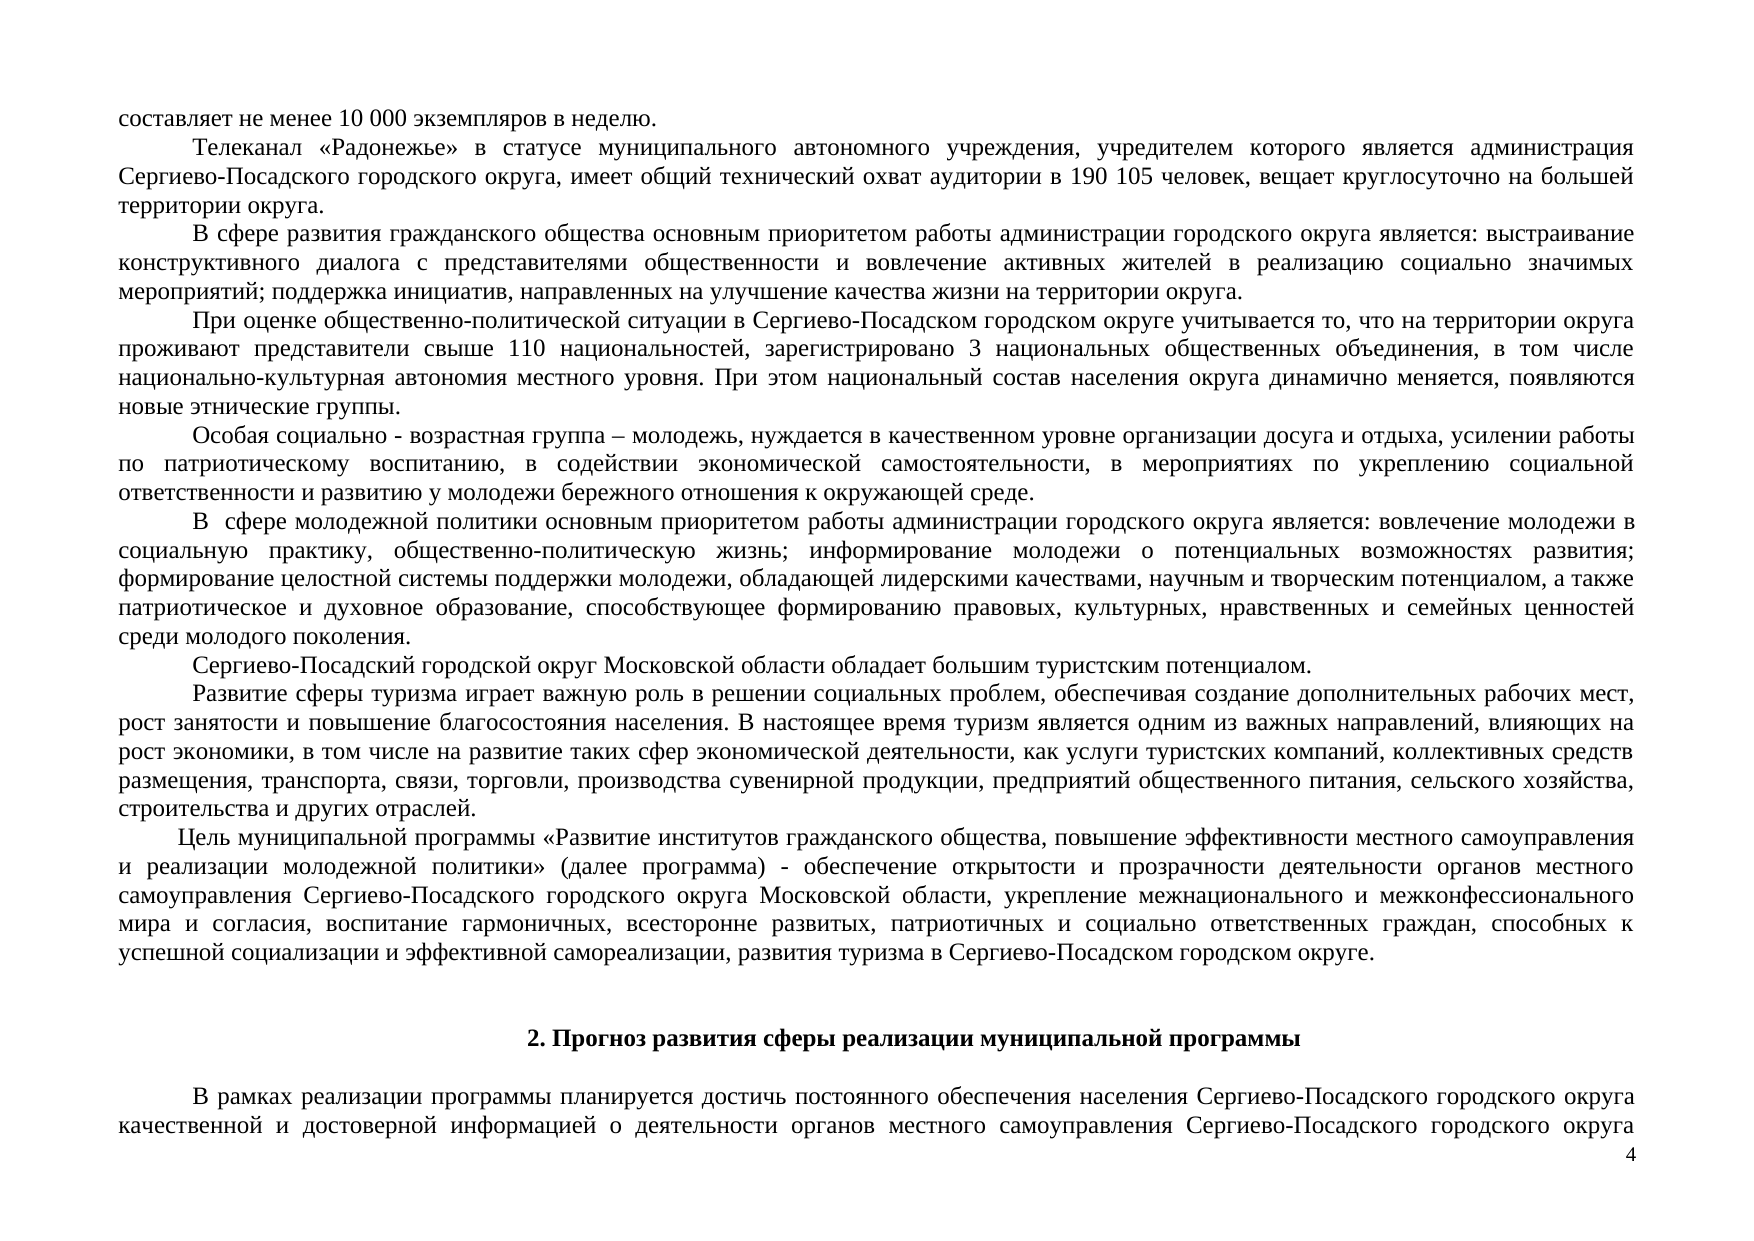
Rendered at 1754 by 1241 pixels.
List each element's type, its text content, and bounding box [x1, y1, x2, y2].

text Развитие сферы туризма играет важную роль в решении социальных проблем, обеспечивая создание дополнительных рабочих мест, рост занятости и повышение благосостояния населения. В настоящее время туризм является одним из важных направлений, влияющих на рост экономики, в том числе на развитие таких сфер экономической деятельности, как услуги туристских компаний, коллективных средств размещения, транспорта, связи, торговли, производства сувенирной продукции, предприятий общественного питания, сельского хозяйства, строительства и других отраслей. [118, 678, 1636, 822]
text В сфере развития гражданского общества основным приоритетом работы администрации городского округа является: выстраивание конструктивного диалога с представителями общественности и вовлечение активных жителей в реализацию социально значимых мероприятий; поддержка инициатив, направленных на улучшение качества жизни на территории округа. [118, 218, 1636, 305]
text Особая социально - возрастная группа – молодежь, нуждается в качественном уровне организации досуга и отдыха, усилении работы по патриотическому воспитанию, в содействии экономической самостоятельности, в мероприятиях по укреплению социальной ответственности и развитию у молодежи бережного отношения к окружающей среде. [118, 420, 1636, 506]
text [118, 1081, 1636, 1138]
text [118, 103, 1636, 132]
text При оценке общественно-политической ситуации в Сергиево-Посадском городском округе учитывается то, что на территории округа проживают представители свыше 110 национальностей, зарегистрировано 3 национальных общественных объединения, в том числе национально-культурная автономия местного уровня. При этом национальный состав населения округа динамично меняется, появляются новые этнические группы. [118, 305, 1636, 420]
text Цель муниципальной программы «Развитие институтов гражданского общества, повышение эффективности местного самоуправления и реализации молодежной политики» (далее программа) - обеспечение открытости и прозрачности деятельности органов местного самоуправления Сергиево-Посадского городского округа Московской области, укрепление межнационального и межконфессионального мира и согласия, воспитание гармоничных, всесторонне развитых, патриотичных и социально ответственных граждан, способных к успешной социализации и эффективной самореализации, развития туризма в Сергиево-Посадском городском округе. [118, 822, 1636, 966]
text Сергиево-Посадский городской округ Московской области обладает большим туристским потенциалом. [118, 650, 1636, 678]
text 2. Прогноз развития сферы реализации муниципальной программы [118, 1023, 1636, 1052]
text Телеканал «Радонежье» в статусе муниципального автономного учреждения, учредителем которого является администрация Сергиево-Посадского городского округа, имеет общий технический охват аудитории в 190 105 человек, вещает круглосуточно на большей территории округа. [118, 132, 1636, 218]
text В сфере молодежной политики основным приоритетом работы администрации городского округа является: вовлечение молодежи в социальную практику, общественно-политическую жизнь; информирование молодежи о потенциальных возможностях развития; формирование целостной системы поддержки молодежи, обладающей лидерскими качествами, научным и творческим потенциалом, а также патриотическое и духовное образование, способствующее формированию правовых, культурных, нравственных и семейных ценностей среди молодого поколения. [118, 506, 1636, 650]
